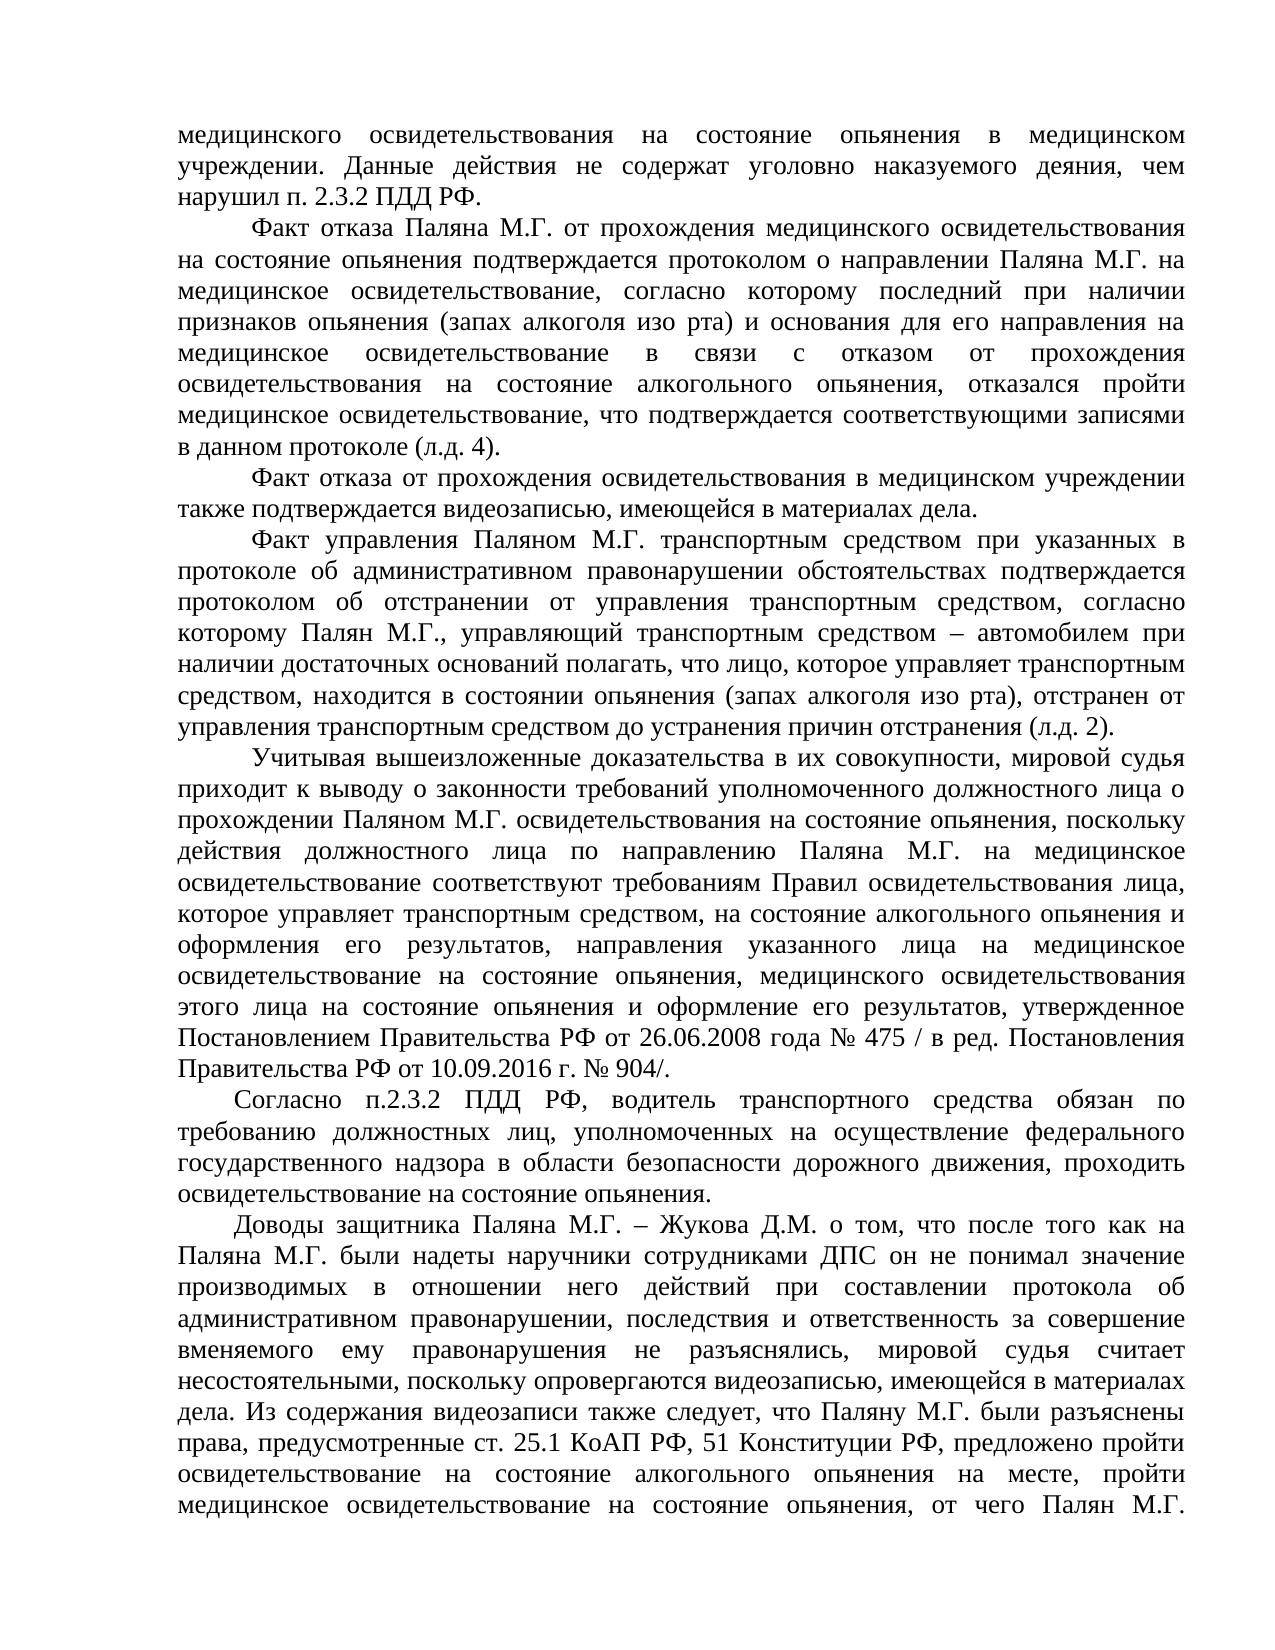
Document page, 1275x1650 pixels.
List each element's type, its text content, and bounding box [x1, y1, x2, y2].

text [177, 118, 1186, 212]
text Согласно п.2.3.2 ПДД РФ, водитель транспортного средства обязан по требованию должностных лиц, уполномоченных на осуществление федерального государственного надзора в области безопасности дорожного движения, проходить освидетельствование на состояние опьянения. [177, 1084, 1186, 1208]
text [177, 1208, 1186, 1520]
text Факт отказа Паляна М.Г. от прохождения медицинского освидетельствования на состояние опьянения подтверждается протоколом о направлении Паляна М.Г. на медицинское освидетельствование, согласно которому последний при наличии признаков опьянения (запах алкоголя изо рта) и основания для его направления на медицинское освидетельствование в связи с отказом от прохождения освидетельствования на состояние алкогольного опьянения, отказался пройти медицинское освидетельствование, что подтверждается соответствующими записями в данном протоколе (л.д. 4). [177, 212, 1186, 461]
text Учитывая вышеизложенные доказательства в их совокупности, мировой судья приходит к выводу о законности требований уполномоченного должностного лица о прохождении Паляном М.Г. освидетельствования на состояние опьянения, поскольку действия должностного лица по направлению Паляна М.Г. на медицинское освидетельствование соответствуют требованиям Правил освидетельствования лица, которое управляет транспортным средством, на состояние алкогольного опьянения и оформления его результатов, направления указанного лица на медицинское освидетельствование на состояние опьянения, медицинского освидетельствования этого лица на состояние опьянения и оформление его результатов, утвержденное Постановлением Правительства РФ от 26.06.2008 года № 475 / в ред. Постановления Правительства РФ от 10.09.2016 г. № 904/. [177, 741, 1186, 1084]
text Факт управления Паляном М.Г. транспортным средством при указанных в протоколе об административном правонарушении обстоятельствах подтверждается протоколом об отстранении от управления транспортным средством, согласно которому Палян М.Г., управляющий транспортным средством – автомобилем при наличии достаточных оснований полагать, что лицо, которое управляет транспортным средством, находится в состоянии опьянения (запах алкоголя изо рта), отстранен от управления транспортным средством до устранения причин отстранения (л.д. 2). [177, 523, 1186, 741]
text Факт отказа от прохождения освидетельствования в медицинском учреждении также подтверждается видеозаписью, имеющейся в материалах дела. [177, 461, 1186, 523]
